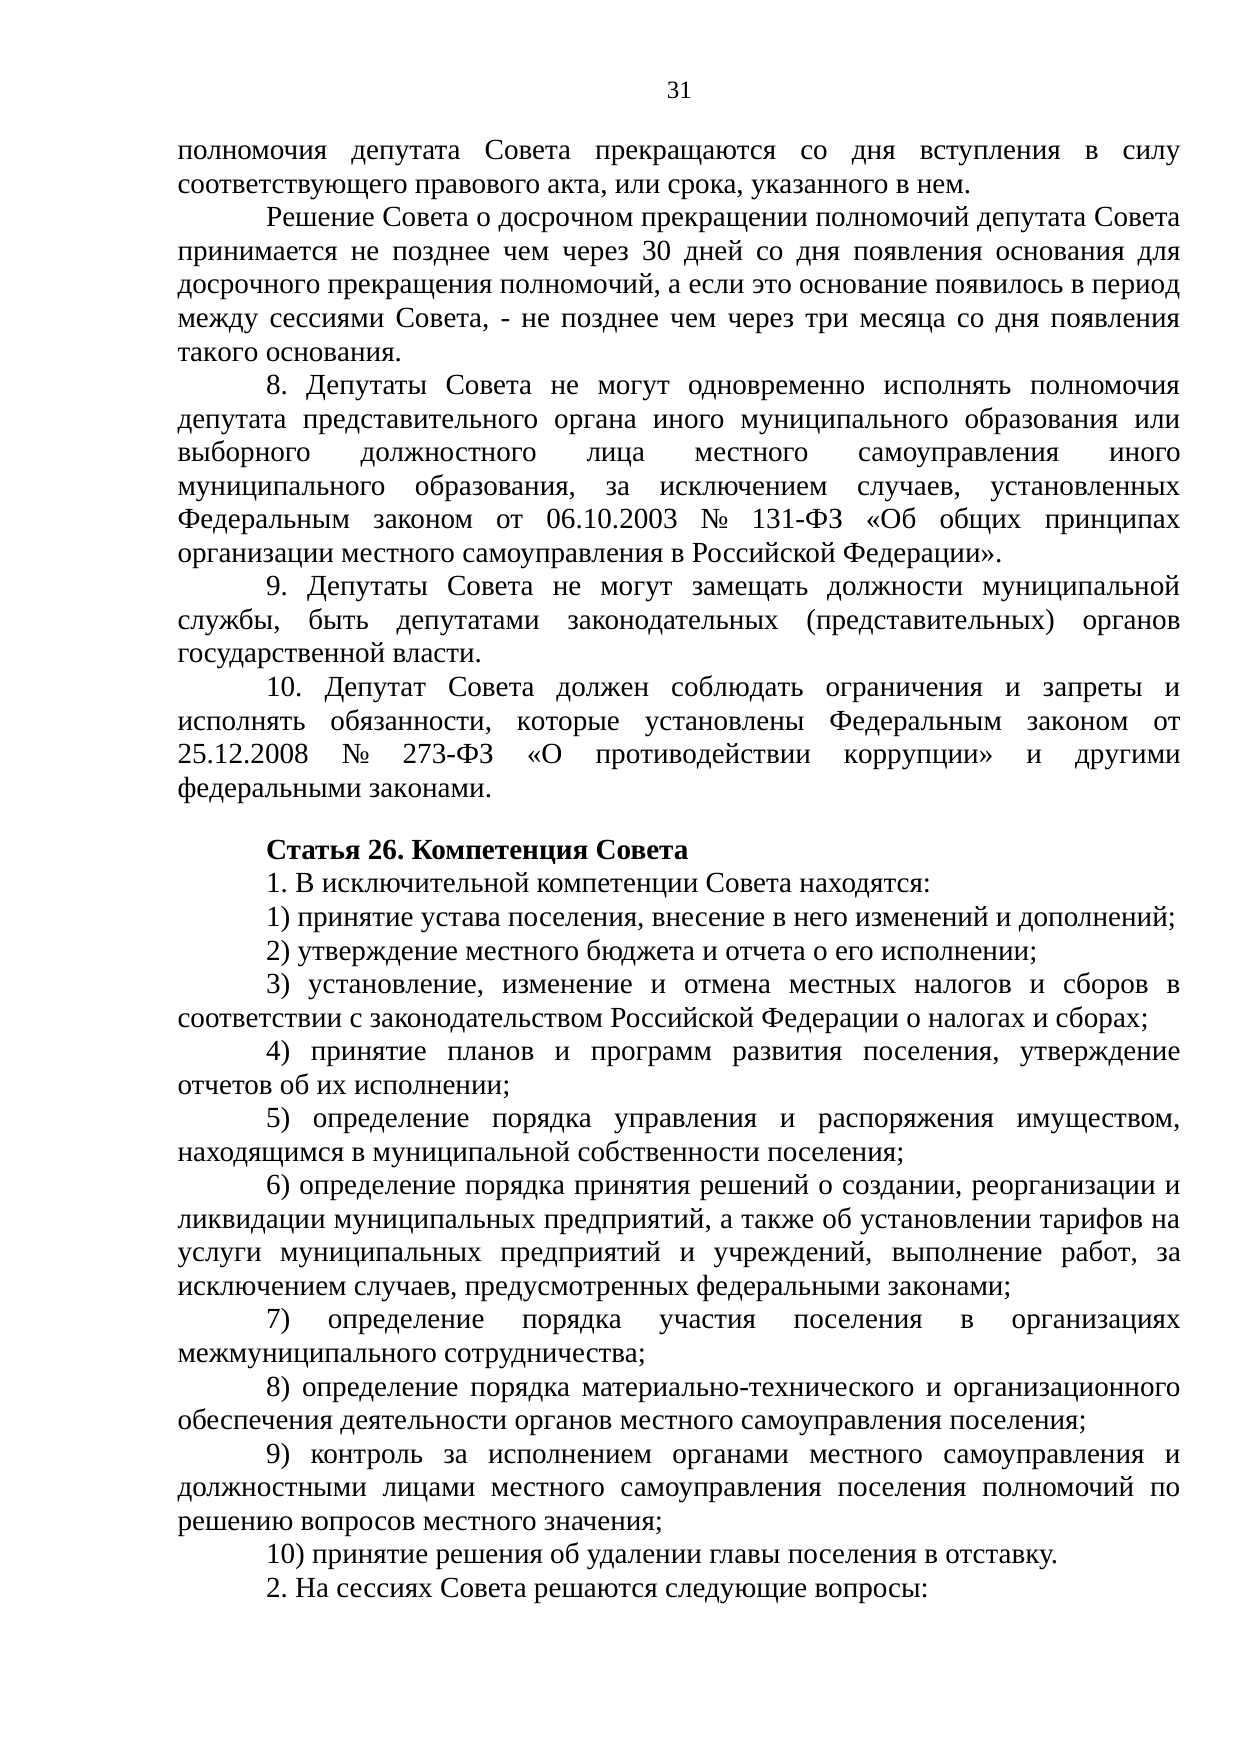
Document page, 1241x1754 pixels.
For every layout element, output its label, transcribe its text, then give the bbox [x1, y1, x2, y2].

text 2. На сессиях Совета решаются следующие вопросы: [177, 1570, 1181, 1603]
text 1. В исключительной компетенции Совета находятся: [177, 866, 1181, 899]
text 9) контроль за исполнением органами местного самоуправления и должностными лицами местного самоуправления поселения полномочий по решению вопросов местного значения; [177, 1436, 1181, 1536]
text Решение Совета о досрочном прекращении полномочий депутата Совета принимается не позднее чем через 30 дней со дня появления основания для досрочного прекращения полномочий, а если это основание появилось в период между сессиями Совета, - не позднее чем через три месяца со дня появления такого основания. [177, 199, 1181, 367]
text 8. Депутаты Совета не могут одновременно исполнять полномочия депутата представительного органа иного муниципального образования или выборного должностного лица местного самоуправления иного муниципального образования, за исключением случаев, установленных Федеральным законом от 06.10.2003 № 131-ФЗ «Об общих принципах организации местного самоуправления в Российской Федерации». [177, 367, 1181, 568]
text 10) принятие решения об удалении главы поселения в отставку. [177, 1536, 1181, 1570]
text 1) принятие устава поселения, внесение в него изменений и дополнений; [177, 899, 1181, 933]
text 7) определение порядка участия поселения в организациях межмуниципального сотрудничества; [177, 1302, 1181, 1369]
text 10. Депутат Совета должен соблюдать ограничения и запреты и исполнять обязанности, которые установлены Федеральным законом от 25.12.2008 № 273-ФЗ «О противодействии коррупции» и другими федеральными законами. [177, 669, 1181, 803]
text 2) утверждение местного бюджета и отчета о его исполнении; [177, 933, 1181, 966]
text 5) определение порядка управления и распоряжения имуществом, находящимся в муниципальной собственности поселения; [177, 1100, 1181, 1167]
text 3) установление, изменение и отмена местных налогов и сборов в соответствии с законодательством Российской Федерации о налогах и сборах; [177, 966, 1181, 1033]
text 6) определение порядка принятия решений о создании, реорганизации и ликвидации муниципальных предприятий, а также об установлении тарифов на услуги муниципальных предприятий и учреждений, выполнение работ, за исключением случаев, предусмотренных федеральными законами; [177, 1167, 1181, 1302]
text Статья 26. Компетенция Совета [177, 832, 1181, 866]
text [177, 132, 1181, 199]
text 9. Депутаты Совета не могут замещать должности муниципальной службы, быть депутатами законодательных (представительных) органов государственной власти. [177, 568, 1181, 669]
text 8) определение порядка материально-технического и организационного обеспечения деятельности органов местного самоуправления поселения; [177, 1369, 1181, 1436]
text 4) принятие планов и программ развития поселения, утверждение отчетов об их исполнении; [177, 1033, 1181, 1100]
